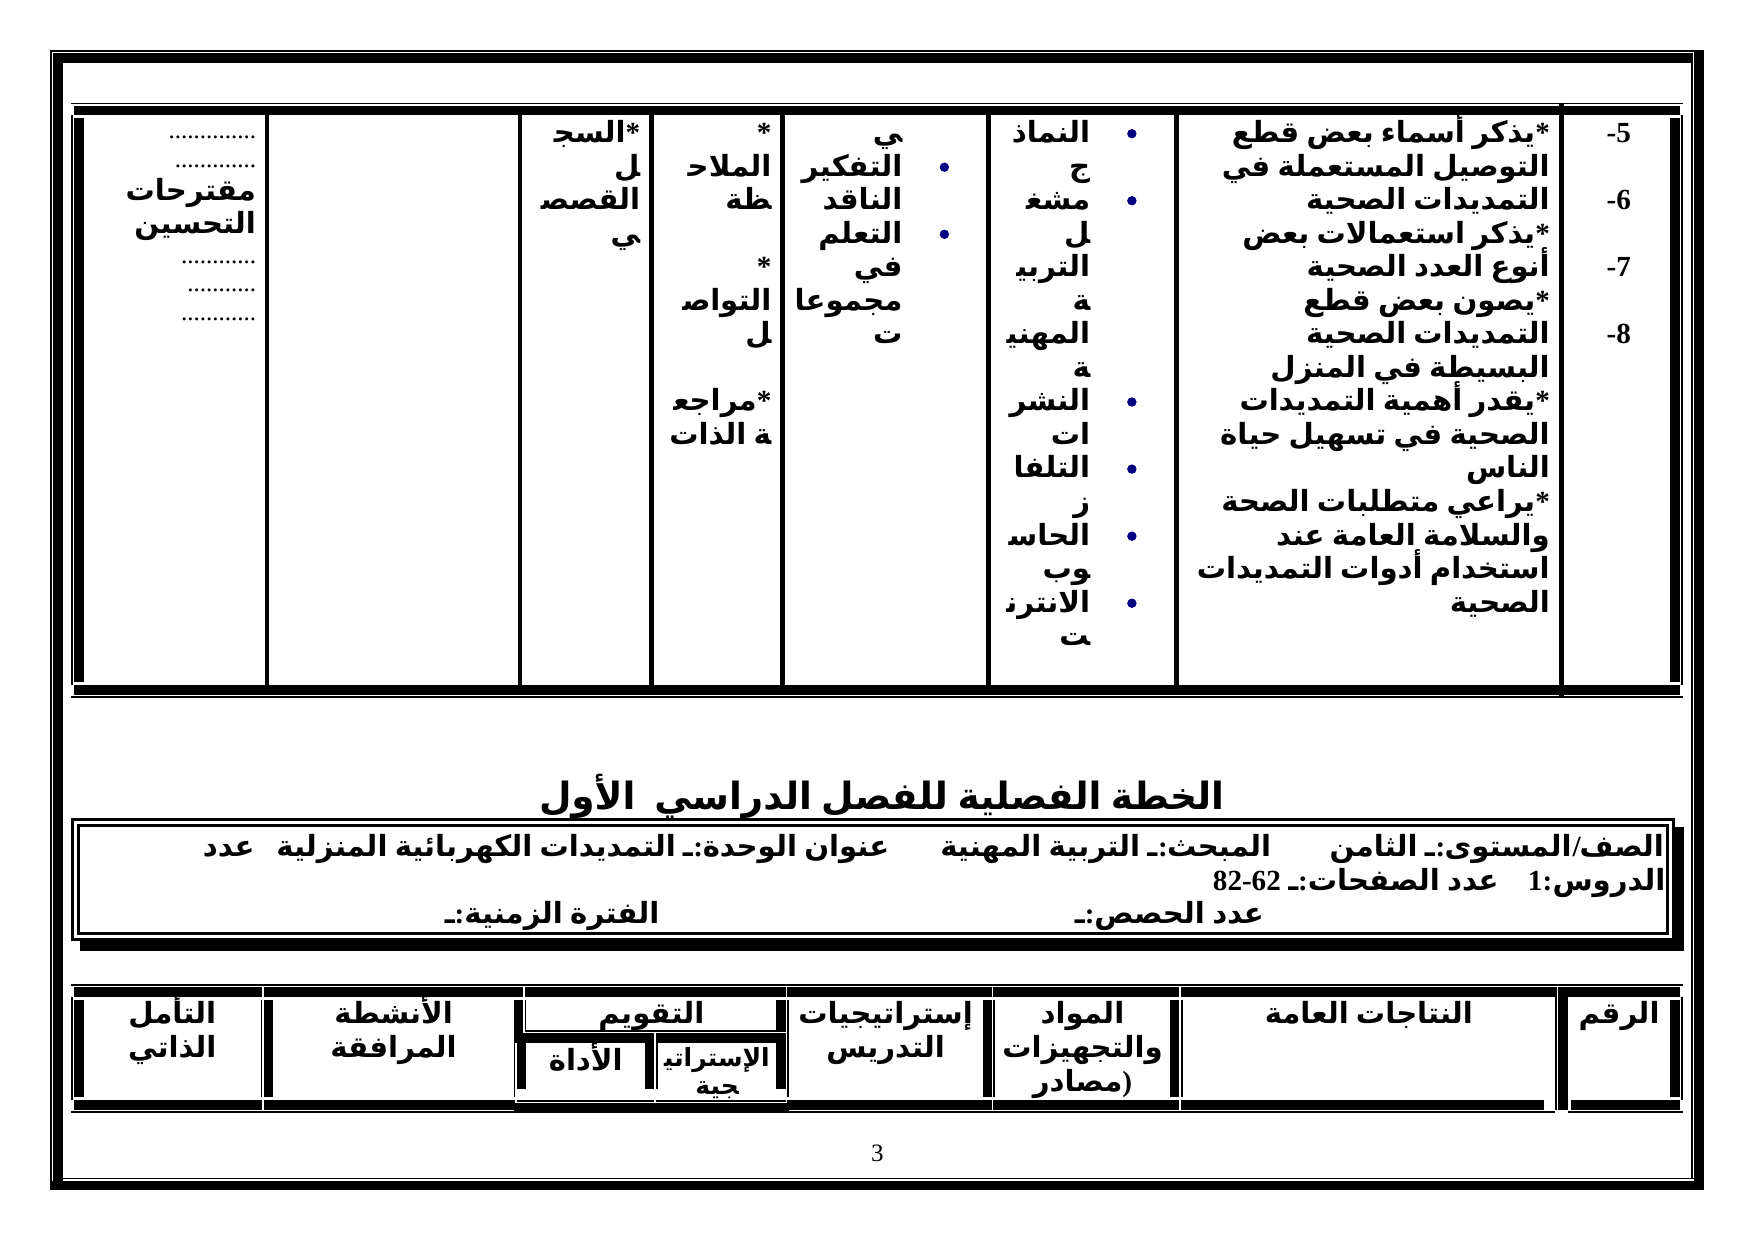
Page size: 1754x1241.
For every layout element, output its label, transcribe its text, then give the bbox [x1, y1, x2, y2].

text عدد الحصص:ـ الفترة الزمنية:ـ [74, 885, 1672, 938]
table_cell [522, 115, 649, 685]
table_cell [785, 115, 986, 685]
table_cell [991, 115, 1174, 685]
table_header المواد والتجهيزات (مصادر التعلم) [989, 986, 1176, 1100]
table_header إستراتيجيات التدريس [783, 986, 989, 1100]
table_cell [1564, 115, 1677, 685]
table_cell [78, 115, 265, 685]
table_header التقويم [520, 986, 782, 1030]
table_cell الإستراتيجية [651, 1032, 782, 1100]
table_header التأمل الذاتي [78, 986, 267, 1100]
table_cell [1179, 115, 1559, 685]
table_cell الأداة [520, 1043, 651, 1100]
text الخطة الفصلية للفصل الدراسي الأول [89, 774, 1665, 818]
table_header النتاجات العامة [1176, 986, 1561, 1100]
table_header الرقم [1568, 997, 1677, 1100]
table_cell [654, 115, 780, 685]
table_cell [269, 115, 518, 685]
table_header الأنشطة المرافقة [267, 997, 520, 1100]
text الصف/المستوى:ـ الثامن المبحث:ـ التربية المهنية عنوان الوحدة:ـ التمديدات الكهربائية المنزلية عدد الدروس:1 عدد الصفحات:ـ 62-82 [74, 821, 1672, 885]
